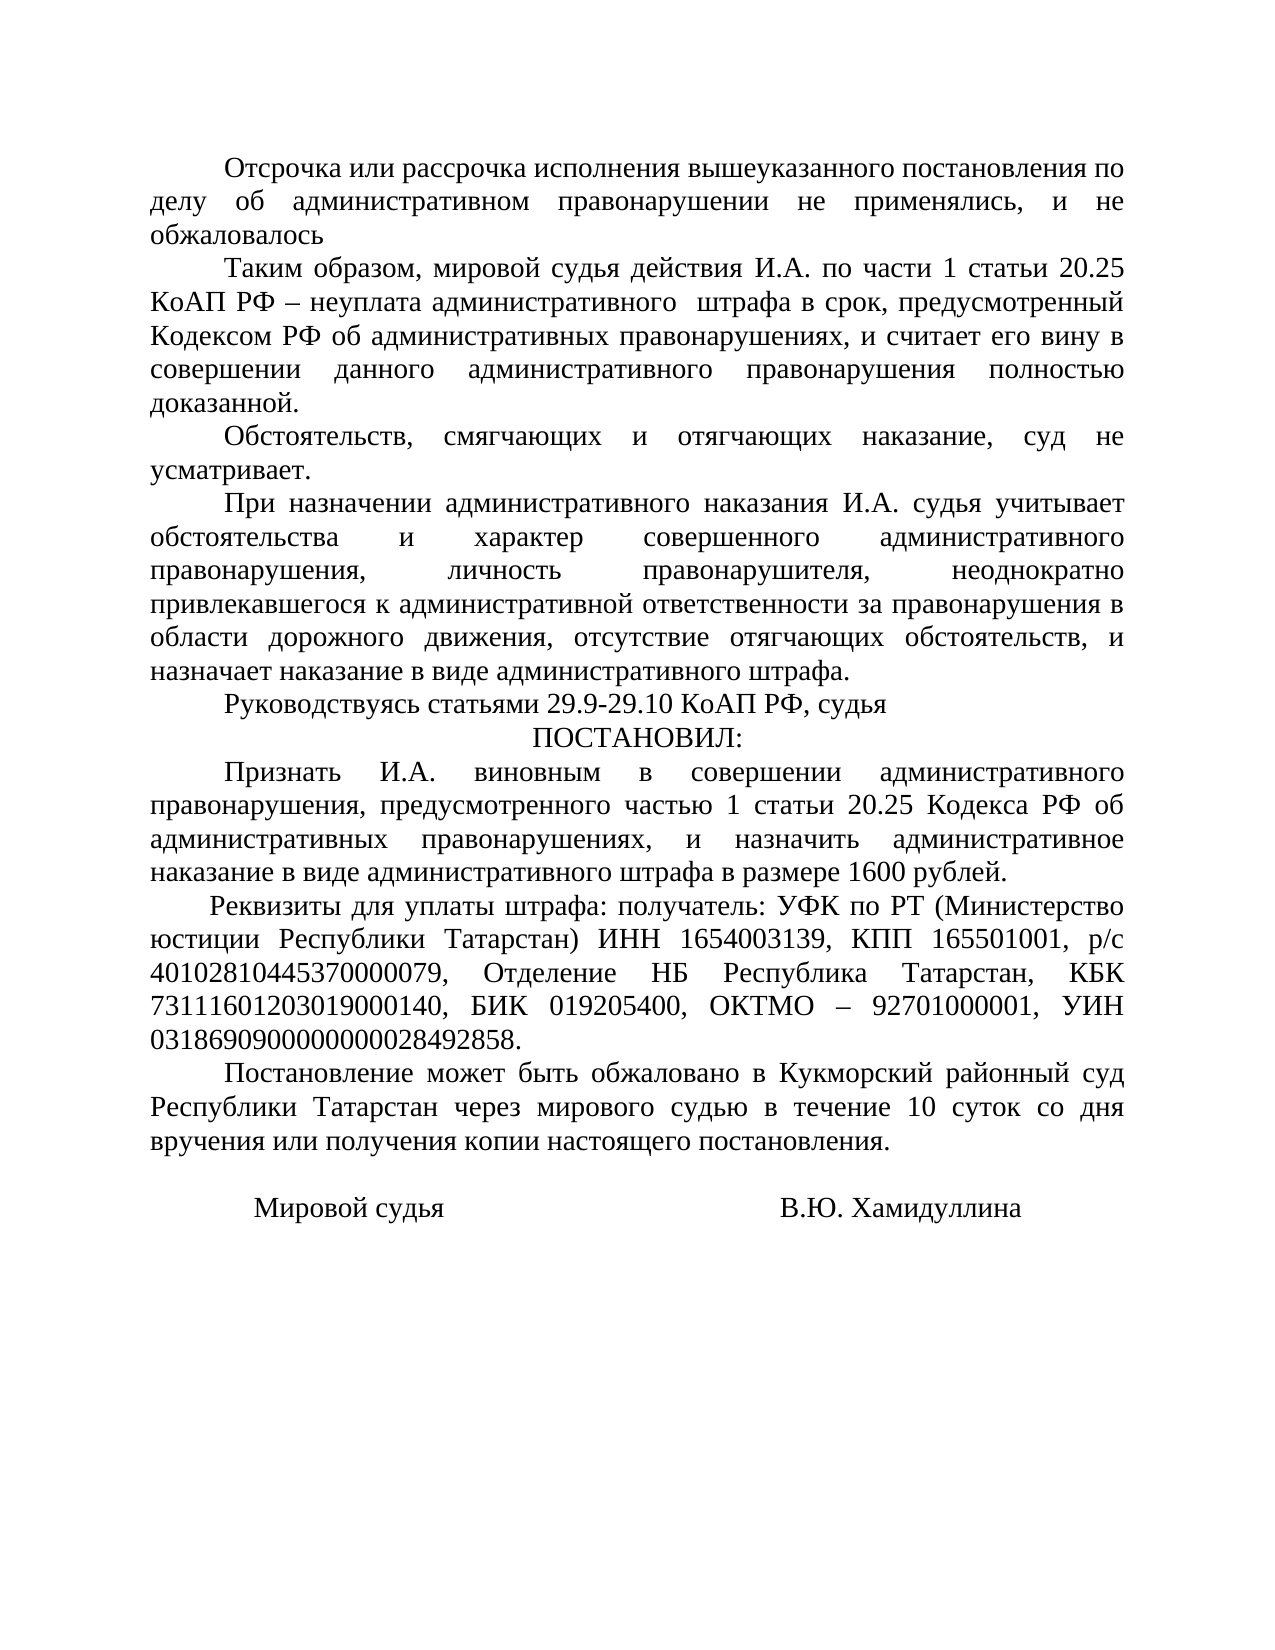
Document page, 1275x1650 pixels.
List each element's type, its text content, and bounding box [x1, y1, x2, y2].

text Отсрочка или рассрочка исполнения вышеуказанного постановления по делу об административном правонарушении не применялись, и не обжаловалось [150, 150, 1125, 251]
text Таким образом, мировой судья действия И.А. по части 1 статьи 20.25 КоАП РФ – неуплата административного штрафа в срок, предусмотренный Кодексом РФ об административных правонарушениях, и считает его вину в совершении данного административного правонарушения полностью доказанной. [150, 251, 1125, 418]
text Руководствуясь статьями 29.9-29.10 КоАП РФ, судья [150, 687, 1125, 720]
text Постановление может быть обжаловано в Кукморский районный суд Республики Татарстан через мирового судью в течение 10 суток со дня вручения или получения копии настоящего постановления. [150, 1056, 1125, 1156]
text Реквизиты для уплаты штрафа: получатель: УФК по РТ (Министерство юстиции Республики Татарстан) ИНН 1654003139, КПП 165501001, р/с 40102810445370000079, Отделение НБ Республика Татарстан, КБК 73111601203019000140, БИК 019205400, ОКТМО – 92701000001, УИН 0318690900000000028492858. [150, 888, 1125, 1056]
text Признать И.А. виновным в совершении административного правонарушения, предусмотренного частью 1 статьи 20.25 Кодекса РФ об административных правонарушениях, и назначить административное наказание в виде административного штрафа в размере 1600 рублей. [150, 754, 1125, 888]
text ПОСТАНОВИЛ: [150, 720, 1125, 754]
text Мировой судья В.Ю. Хамидуллина [150, 1190, 1125, 1223]
text Обстоятельств, смягчающих и отягчающих наказание, суд не усматривает. [150, 418, 1125, 485]
text При назначении административного наказания И.А. судья учитывает обстоятельства и характер совершенного административного правонарушения, личность правонарушителя, неоднократно привлекавшегося к административной ответственности за правонарушения в области дорожного движения, отсутствие отягчающих обстоятельств, и назначает наказание в виде административного штрафа. [150, 485, 1125, 687]
